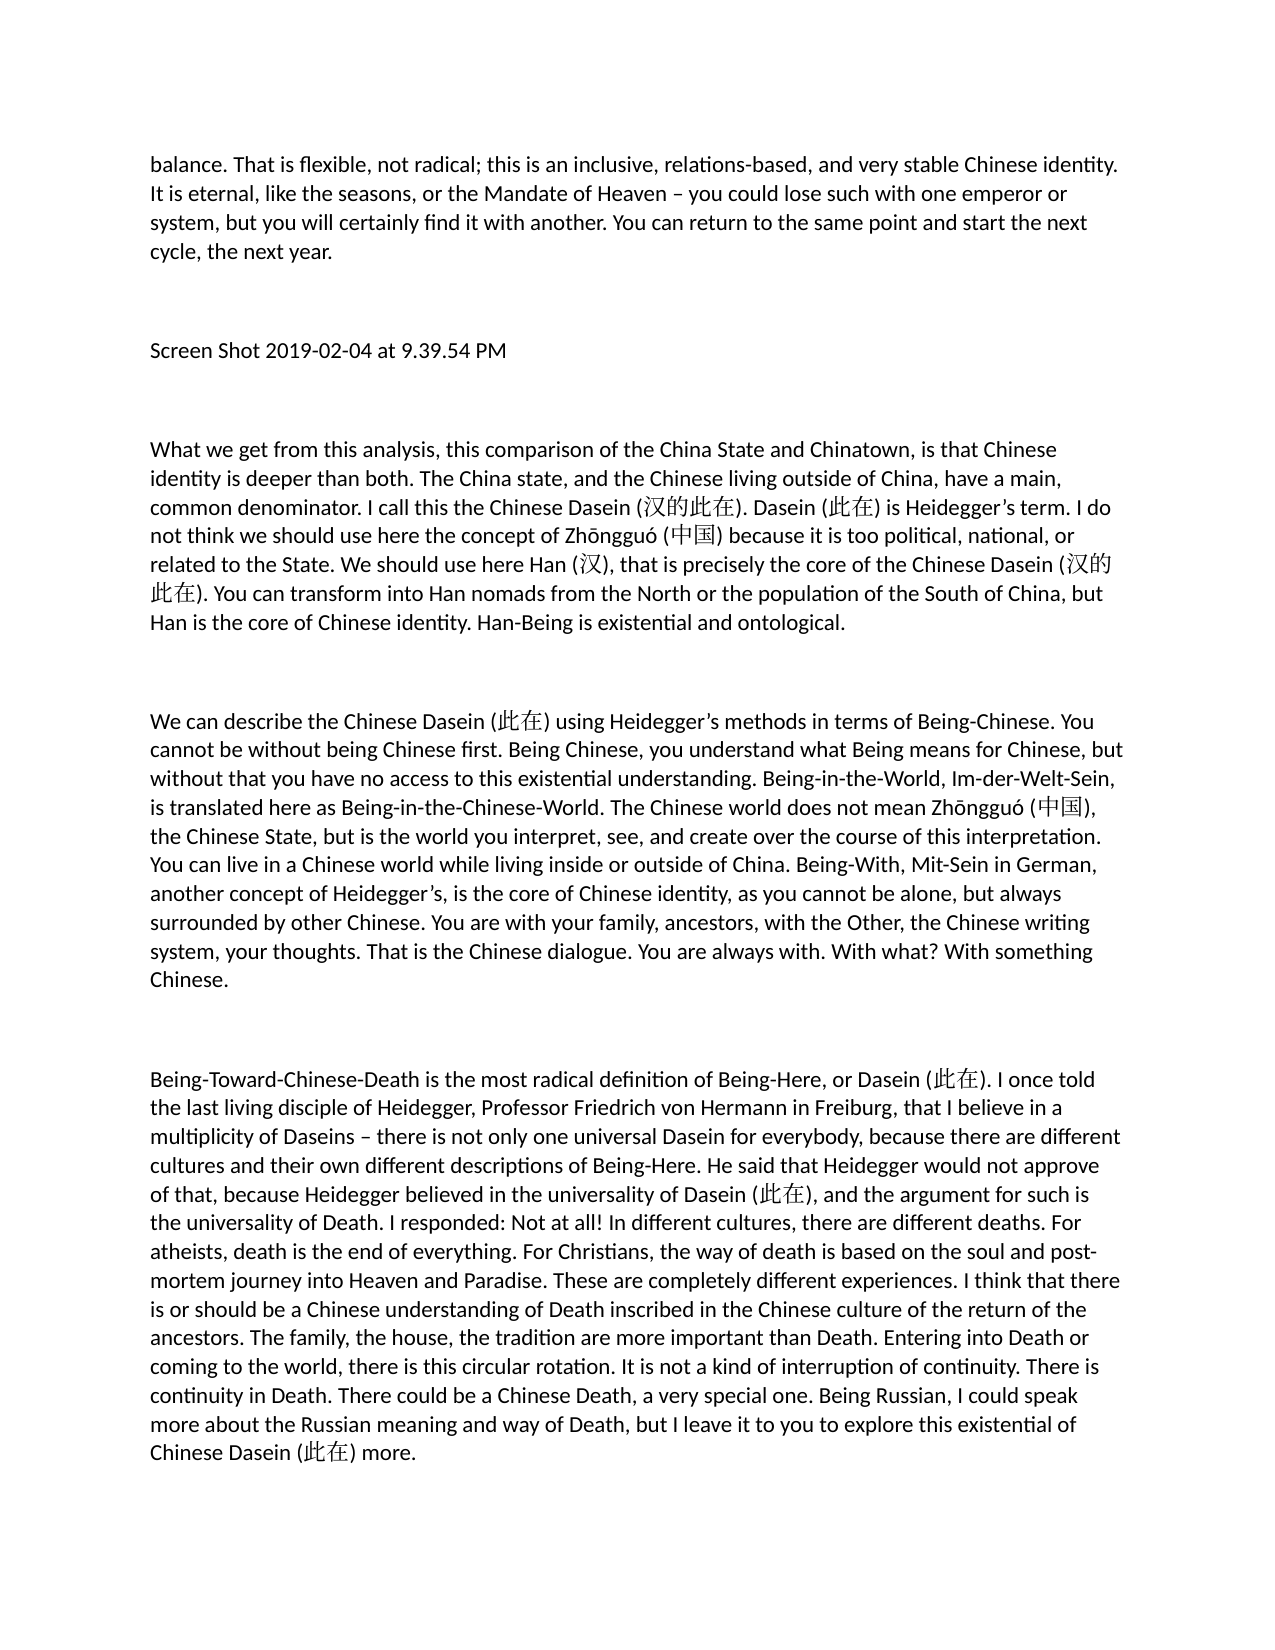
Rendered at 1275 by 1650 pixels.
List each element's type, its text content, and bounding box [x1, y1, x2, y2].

text We can describe the Chinese Dasein (此在) using Heidegger’s methods in terms of Being-Chinese. You cannot be without being Chinese first. Being Chinese, you understand what Being means for Chinese, but without that you have no access to this existential understanding. Being-in-the-World, Im-der-Welt-Sein, is translated here as Being-in-the-Chinese-World. The Chinese world does not mean Zhōngguó (中国), the Chinese State, but is the world you interpret, see, and create over the course of this interpretation. You can live in a Chinese world while living inside or outside of China. Being-With, Mit-Sein in German, another concept of Heidegger’s, is the core of Chinese identity, as you cannot be alone, but always surrounded by other Chinese. You are with your family, ancestors, with the Other, the Chinese writing system, your thoughts. That is the Chinese dialogue. You are always with. With what? With something Chinese. [150, 706, 1125, 994]
text What we get from this analysis, this comparison of the China State and Chinatown, is that Chinese identity is deeper than both. The China state, and the Chinese living outside of China, have a main, common denominator. I call this the Chinese Dasein (汉的此在). Dasein (此在) is Heidegger’s term. I do not think we should use here the concept of Zhōngguó (中国) because it is too political, national, or related to the State. We should use here Han (汉), that is precisely the core of the Chinese Dasein (汉的此在). You can transform into Han nomads from the North or the population of the South of China, but Han is the core of Chinese identity. Han-Being is existential and ontological. [150, 434, 1125, 636]
text Being-Toward-Chinese-Death is the most radical definition of Being-Here, or Dasein (此在). I once told the last living disciple of Heidegger, Professor Friedrich von Hermann in Freiburg, that I believe in a multiplicity of Daseins – there is not only one universal Dasein for everybody, because there are different cultures and their own different descriptions of Being-Here. He said that Heidegger would not approve of that, because Heidegger believed in the universality of Dasein (此在), and the argument for such is the universality of Death. I responded: Not at all! In different cultures, there are different deaths. For atheists, death is the end of everything. For Christians, the way of death is based on the soul and post-mortem journey into Heaven and Paradise. These are completely different experiences. I think that there is or should be a Chinese understanding of Death inscribed in the Chinese culture of the return of the ancestors. The family, the house, the tradition are more important than Death. Entering into Death or coming to the world, there is this circular rotation. It is not a kind of interruption of continuity. There is continuity in Death. There could be a Chinese Death, a very special one. Being Russian, I could speak more about the Russian meaning and way of Death, but I leave it to you to explore this existential of Chinese Dasein (此在) more. [150, 1064, 1125, 1467]
text Screen Shot 2019-02-04 at 9.39.54 PM [150, 335, 1125, 364]
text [150, 150, 1125, 265]
